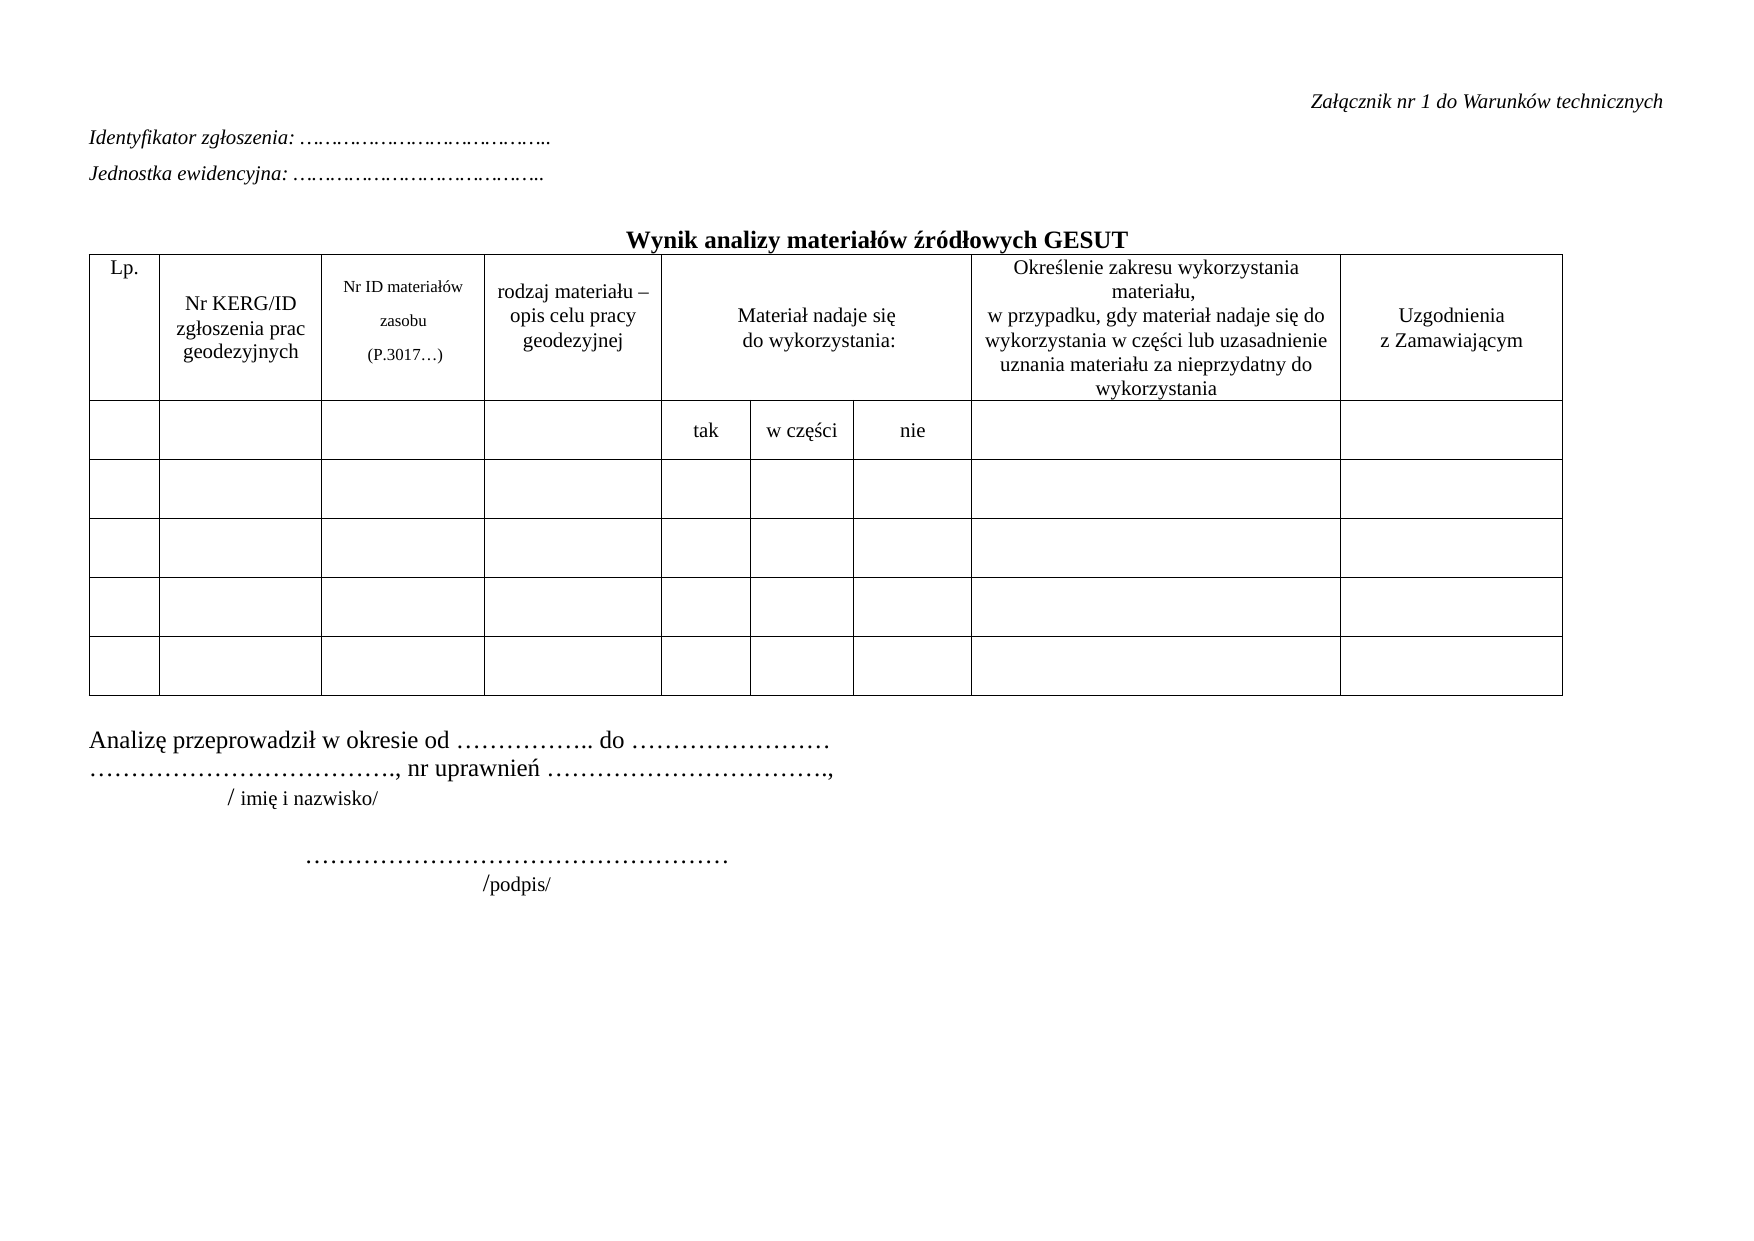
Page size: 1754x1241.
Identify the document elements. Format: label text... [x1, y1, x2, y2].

table_cell [1341, 637, 1562, 695]
text ………………………………., nr uprawnień ……………………………., [89, 753, 1665, 782]
text Analizę przeprowadził w okresie od …………….. do …………………… [89, 725, 1665, 753]
table_header Nr ID materiałów zasobu (P.3017…) [322, 255, 484, 400]
table_cell [662, 637, 750, 695]
table_cell [854, 578, 971, 636]
table_header Nr KERG/ID zgłoszenia prac geodezyjnych [160, 255, 321, 400]
table_header Uzgodnienia z Zamawiającym [1341, 255, 1562, 400]
table_cell tak [662, 401, 750, 459]
table_cell [90, 401, 159, 459]
table_cell [854, 519, 971, 577]
text Jednostka ewidencyjna: ………………………………….. [89, 161, 1665, 185]
table_cell [160, 519, 321, 577]
text Identyfikator zgłoszenia: ………………………………….. [89, 125, 1665, 149]
table_cell [1341, 401, 1562, 459]
table_cell [972, 401, 1340, 459]
table_cell [160, 401, 321, 459]
table_cell [662, 578, 750, 636]
table_cell [1341, 578, 1562, 636]
table_cell [322, 637, 484, 695]
table_cell [854, 637, 971, 695]
table_cell [160, 578, 321, 636]
table_cell [1341, 519, 1562, 577]
text …………………………………………… [89, 840, 945, 868]
table_cell [972, 578, 1340, 636]
table_cell [751, 578, 853, 636]
table_cell [90, 519, 159, 577]
table_cell [485, 401, 661, 459]
table_cell [90, 578, 159, 636]
table_cell [485, 578, 661, 636]
table_cell [90, 637, 159, 695]
table_cell [662, 460, 750, 518]
table_cell [322, 401, 484, 459]
table_cell [662, 519, 750, 577]
table_header Materiał nadaje się do wykorzystania: [662, 255, 971, 400]
table_header Lp. [90, 255, 159, 400]
table_cell [485, 460, 661, 518]
table_cell [322, 578, 484, 636]
table_cell [90, 460, 159, 518]
text Załącznik nr 1 do Warunków technicznych [89, 89, 1665, 113]
table_cell [751, 460, 853, 518]
text /podpis/ [89, 868, 945, 897]
table_cell [1341, 460, 1562, 518]
table_cell [322, 519, 484, 577]
table_cell nie [854, 401, 971, 459]
table_cell [485, 637, 661, 695]
table_cell w części [751, 401, 853, 459]
text Wynik analizy materiałów źródłowych GESUT [89, 226, 1665, 254]
text / imię i nazwisko/ [89, 782, 517, 811]
table_cell [972, 460, 1340, 518]
table_header Określenie zakresu wykorzystania materiału, w przypadku, gdy materiał nadaje się do wykorzystania w części lub uzasadnienie uznania materiału za nieprzydatny do wykorzystania [972, 255, 1340, 400]
table_cell [854, 460, 971, 518]
table_header rodzaj materiału – opis celu pracy geodezyjnej [485, 255, 661, 400]
table_cell [485, 519, 661, 577]
table_cell [160, 460, 321, 518]
table_cell [972, 519, 1340, 577]
table_cell [322, 460, 484, 518]
table_cell [751, 637, 853, 695]
table_cell [972, 637, 1340, 695]
table_cell [751, 519, 853, 577]
table_cell [160, 637, 321, 695]
